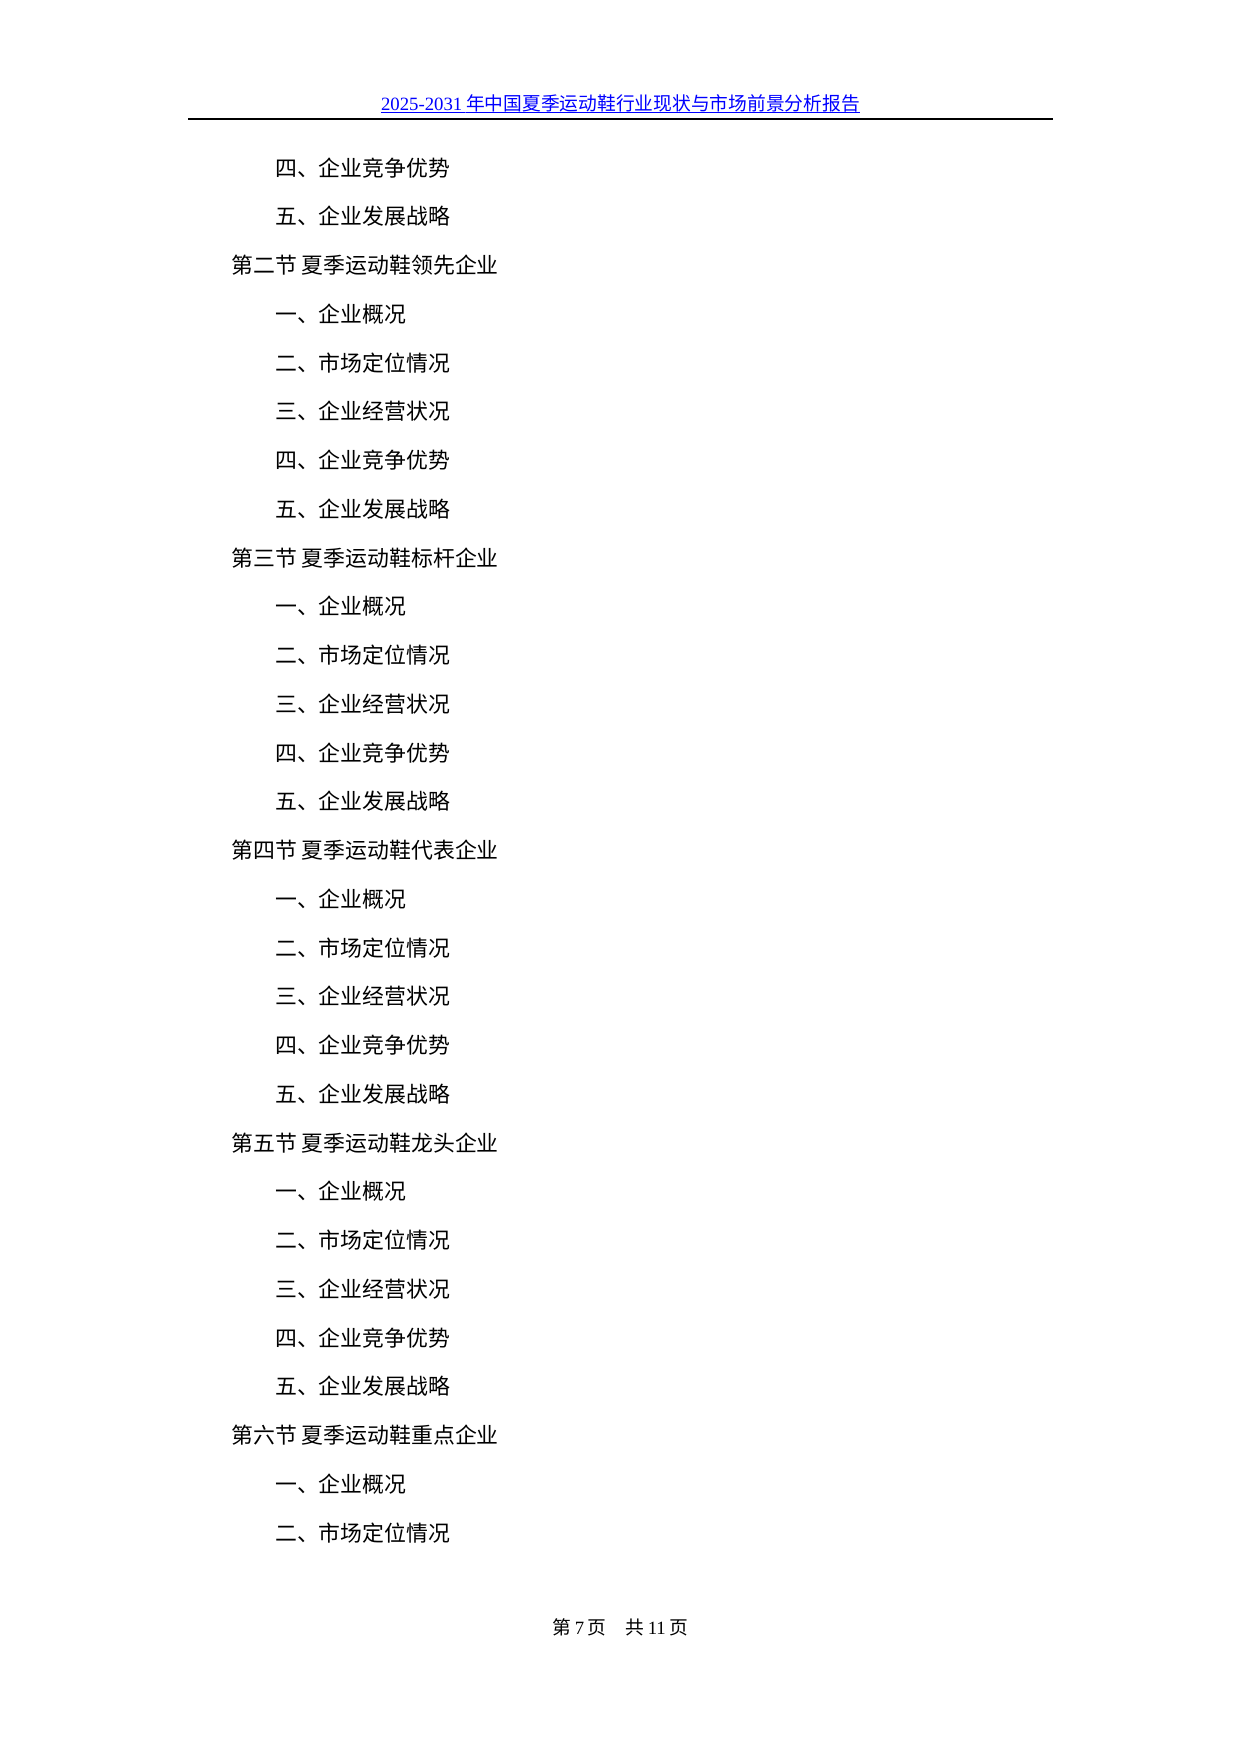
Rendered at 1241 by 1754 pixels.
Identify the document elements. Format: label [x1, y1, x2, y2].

text [187, 150, 1053, 1548]
